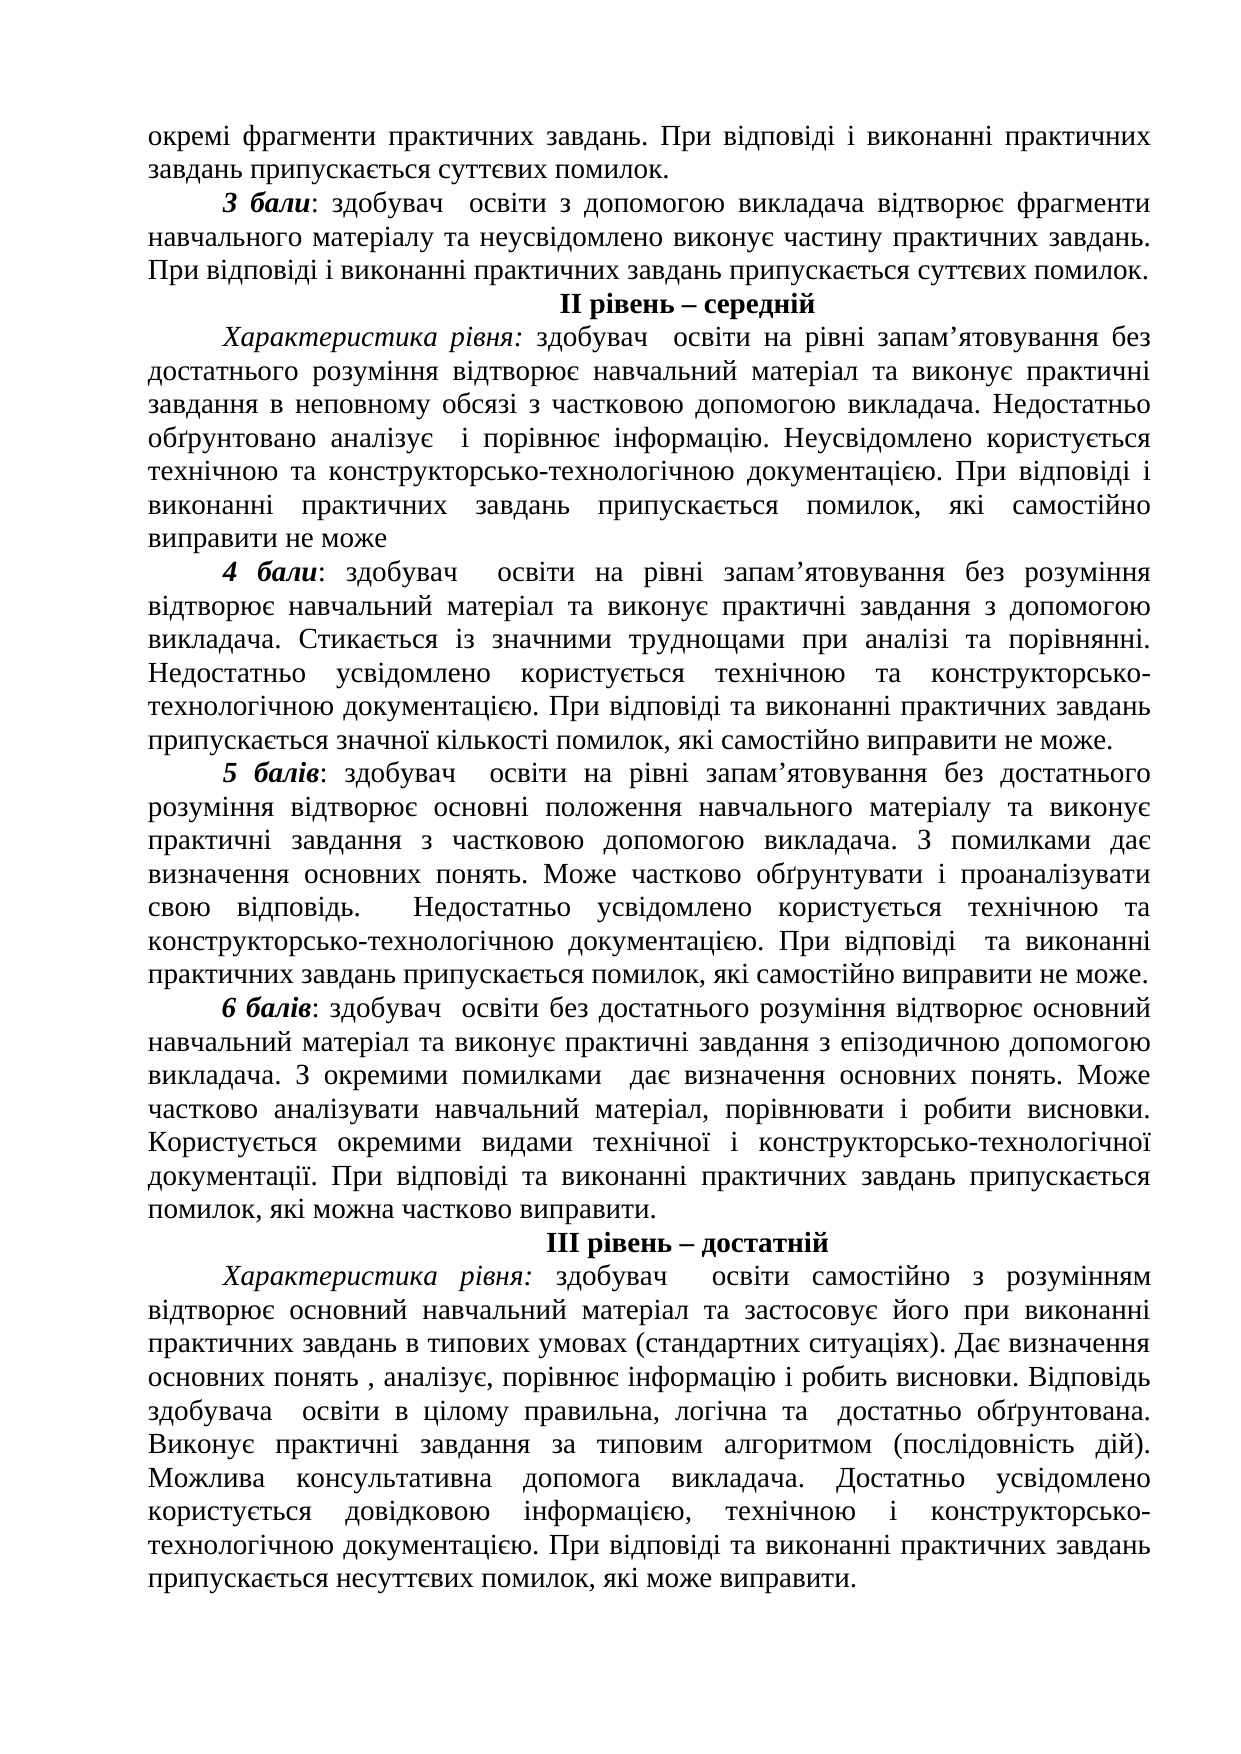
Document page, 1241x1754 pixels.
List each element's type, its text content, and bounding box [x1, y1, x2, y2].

text 3 бали: здобувач освіти з допомогою викладача відтворює фрагменти навчального матеріалу та неусвідомлено виконує частину практичних завдань. При відповіді і виконанні практичних завдань припускається суттєвих помилок. [148, 185, 1152, 286]
text ІІІ рівень – достатній [148, 1225, 1152, 1258]
text 5 балів: здобувач освіти на рівні запам’ятовування без достатнього розуміння відтворює основні положення навчального матеріалу та виконує практичні завдання з частковою допомогою викладача. З помилками дає визначення основних понять. Може частково обґрунтувати і проаналізувати свою відповідь. Недостатньо усвідомлено користується технічною та конструкторсько-технологічною документацією. При відповіді та виконанні практичних завдань припускається помилок, які самостійно виправити не може. [148, 755, 1152, 990]
text 4 бали: здобувач освіти на рівні запам’ятовування без розуміння відтворює навчальний матеріал та виконує практичні завдання з допомогою викладача. Стикається із значними труднощами при аналізі та порівнянні. Недостатньо усвідомлено користується технічною та конструкторсько-технологічною документацією. При відповіді та виконанні практичних завдань припускається значної кількості помилок, які самостійно виправити не може. [148, 554, 1152, 755]
text ІІ рівень – середній [148, 286, 1152, 319]
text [148, 118, 1152, 185]
text Характеристика рівня: здобувач освіти самостійно з розумінням відтворює основний навчальний матеріал та застосовує його при виконанні практичних завдань в типових умовах (стандартних ситуаціях). Дає визначення основних понять , аналізує, порівнює інформацію і робить висновки. Відповідь здобувача освіти в цілому правильна, логічна та достатньо обґрунтована. Виконує практичні завдання за типовим алгоритмом (послідовність дій). Можлива консультативна допомога викладача. Достатньо усвідомлено користується довідковою інформацією, технічною і конструкторсько-технологічною документацією. При відповіді та виконанні практичних завдань припускається несуттєвих помилок, які може виправити. [148, 1258, 1152, 1594]
text Характеристика рівня: здобувач освіти на рівні запам’ятовування без достатнього розуміння відтворює навчальний матеріал та виконує практичні завдання в неповному обсязі з частковою допомогою викладача. Недостатньо обґрунтовано аналізує і порівнює інформацію. Неусвідомлено користується технічною та конструкторсько-технологічною документацією. При відповіді і виконанні практичних завдань припускається помилок, які самостійно виправити не може [148, 319, 1152, 554]
text 6 балів: здобувач освіти без достатнього розуміння відтворює основний навчальний матеріал та виконує практичні завдання з епізодичною допомогою викладача. З окремими помилками дає визначення основних понять. Може частково аналізувати навчальний матеріал, порівнювати і робити висновки. Користується окремими видами технічної і конструкторсько-технологічної документації. При відповіді та виконанні практичних завдань припускається помилок, які можна частково виправити. [148, 990, 1152, 1225]
